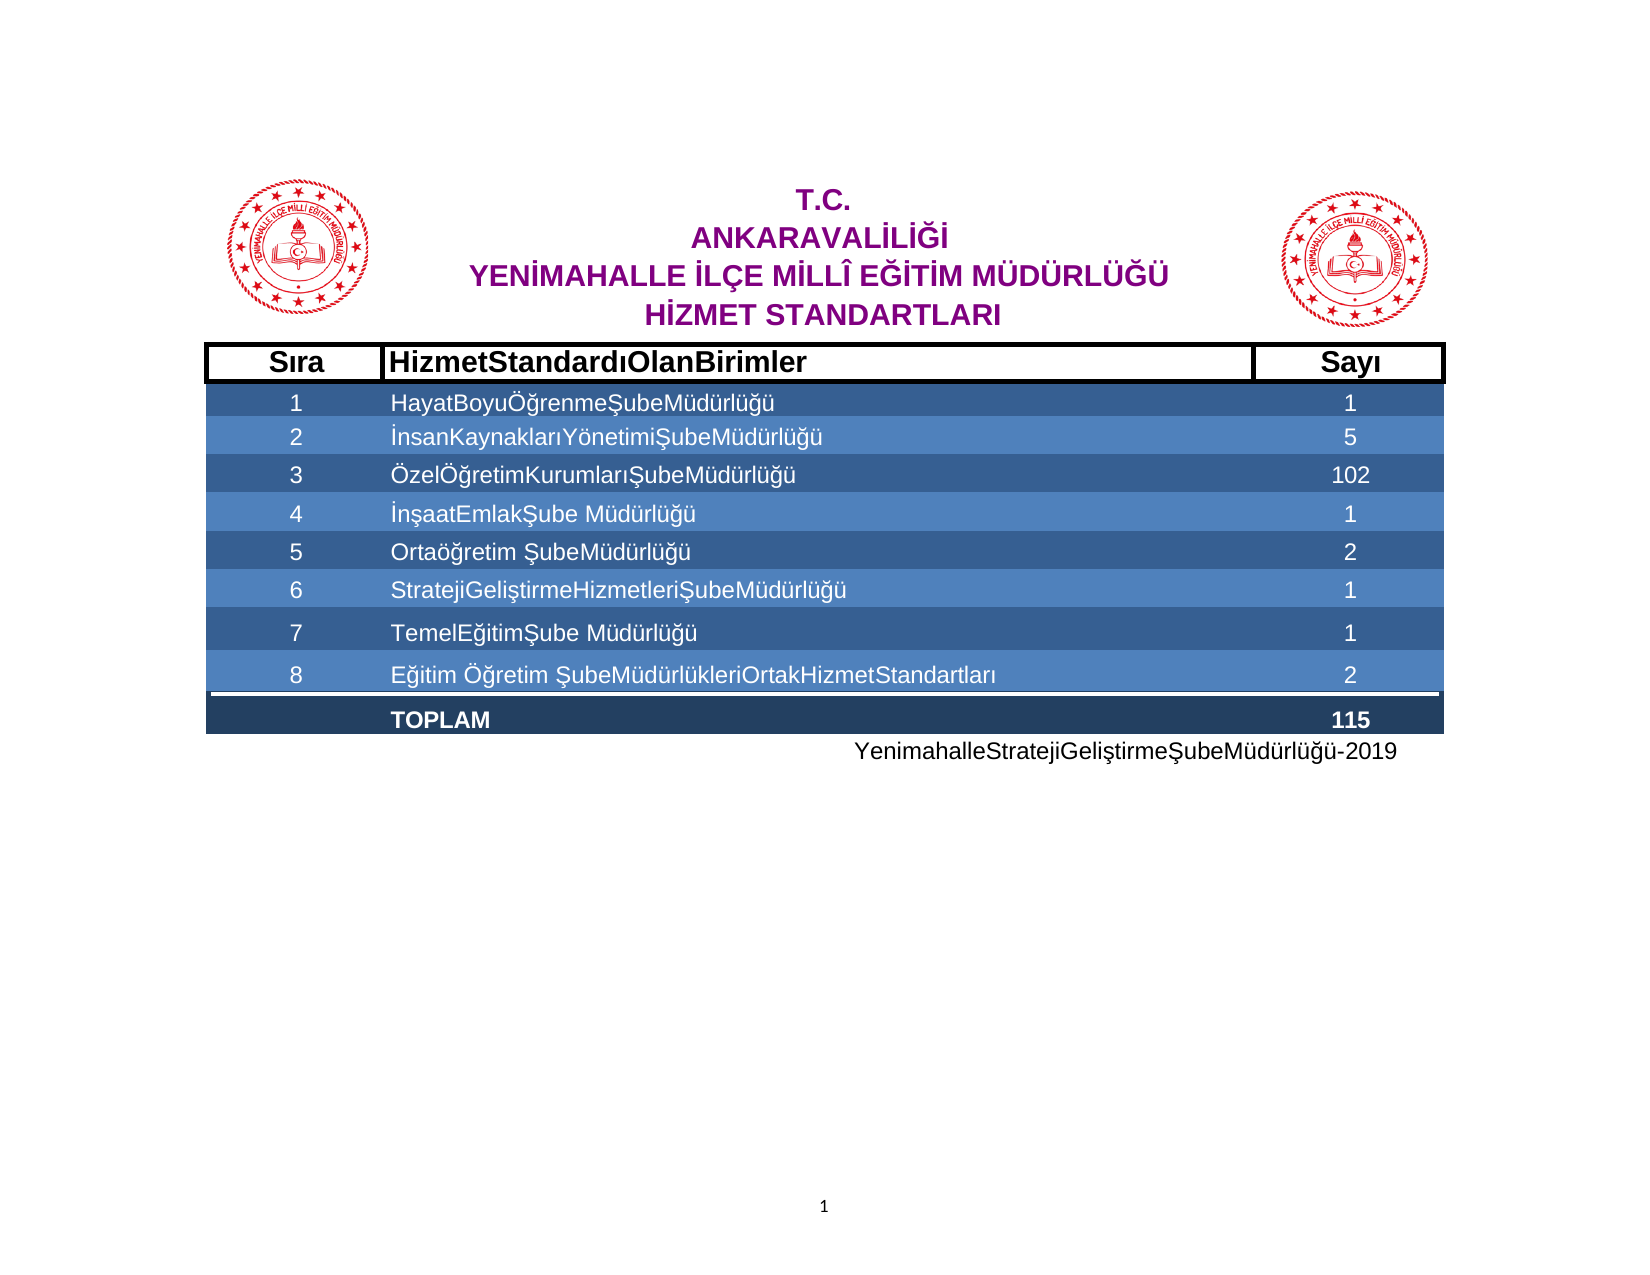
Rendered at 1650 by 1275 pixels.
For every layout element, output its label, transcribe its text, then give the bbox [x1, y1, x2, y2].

table_cell 5 [1254, 416, 1444, 454]
table_header Sayı [1256, 347, 1441, 379]
table_cell 115 [1254, 691, 1444, 734]
table_cell TOPLAM [382, 696, 1254, 734]
table_cell HayatBoyuÖğrenmeŞubeMüdürlüğü [382, 384, 1254, 416]
table_cell 3 [206, 454, 382, 492]
table_cell 1 [1254, 607, 1444, 650]
table_cell 1 [1254, 384, 1444, 416]
table_cell [206, 691, 382, 734]
table_cell 8 [206, 650, 382, 691]
table_cell İnşaatEmlakŞube Müdürlüğü [382, 492, 1254, 531]
table_cell Eğitim Öğretim ŞubeMüdürlükleriOrtakHizmetStandartları [382, 650, 1254, 691]
table_header Sıra [209, 347, 380, 379]
table_cell 2 [206, 416, 382, 454]
table_cell 2 [1254, 650, 1444, 691]
table_cell 1 [206, 384, 382, 416]
table_cell 1 [1254, 569, 1444, 607]
table_cell StratejiGeliştirmeHizmetleriŞubeMüdürlüğü [382, 569, 1254, 607]
table_cell 5 [206, 531, 382, 569]
picture [1281, 191, 1428, 327]
text YenimahalleStratejiGeliştirmeŞubeMüdürlüğü-2019 [854, 737, 1456, 765]
table_cell TemelEğitimŞube Müdürlüğü [382, 607, 1254, 650]
title YENİMAHALLE İLÇE MİLLÎ EĞİTİM MÜDÜRLÜĞÜ HİZMET STANDARTLARI [468, 258, 1280, 331]
table_cell 1 [1254, 492, 1444, 531]
title T.C. ANKARAVALİLİĞİ [690, 182, 979, 255]
table_cell 6 [206, 569, 382, 607]
table_cell İnsanKaynaklarıYönetimiŞubeMüdürlüğü [382, 416, 1254, 454]
table_cell 7 [206, 607, 382, 650]
table_cell Ortaöğretim ŞubeMüdürlüğü [382, 531, 1254, 569]
table_cell ÖzelÖğretimKurumlarıŞubeMüdürlüğü [382, 454, 1254, 492]
table_header HizmetStandardıOlanBirimler [385, 347, 1251, 379]
table_cell 102 [1254, 454, 1444, 492]
picture [227, 179, 369, 314]
table_cell 4 [206, 492, 382, 531]
table_cell 2 [1254, 531, 1444, 569]
text 1 [194, 1194, 1454, 1217]
